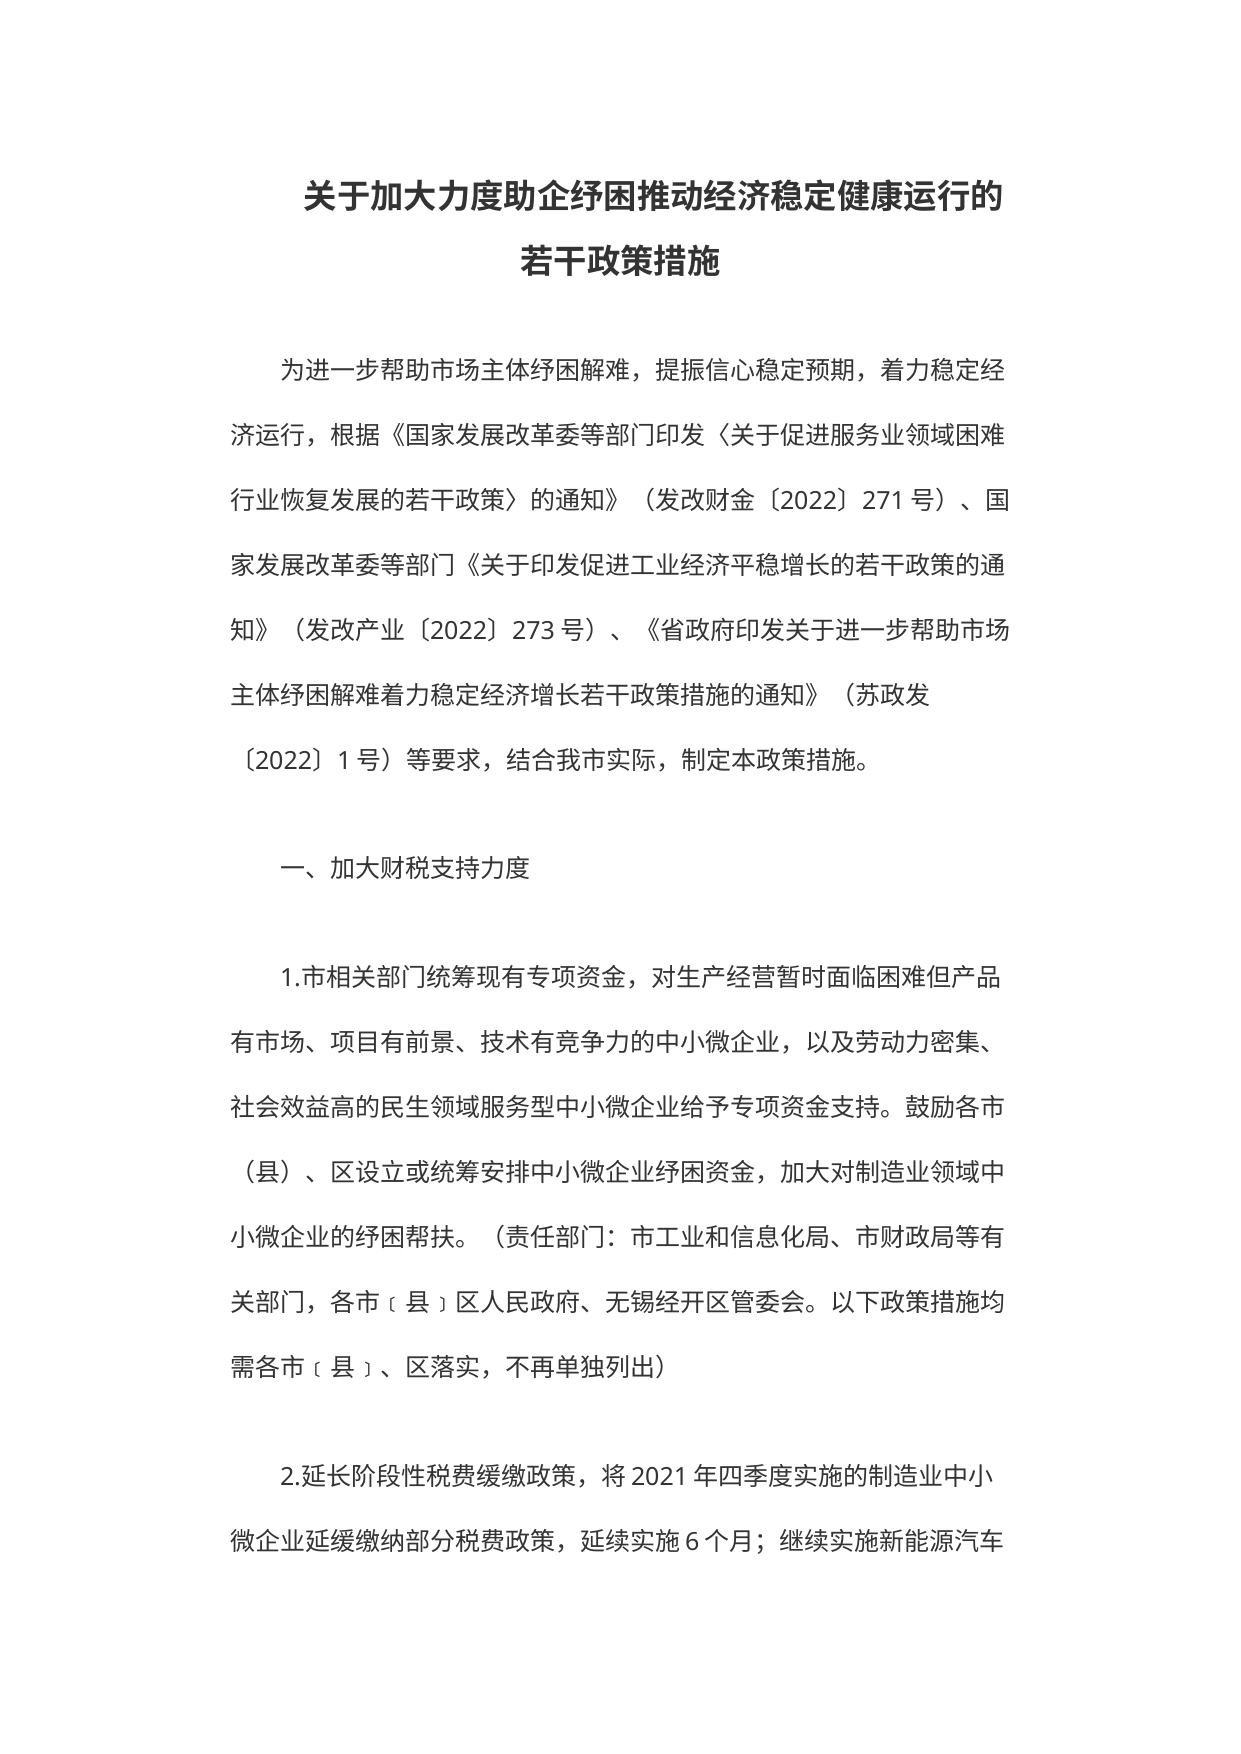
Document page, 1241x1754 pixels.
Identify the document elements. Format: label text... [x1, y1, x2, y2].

text 一、加大财税支持力度 [230, 834, 1011, 899]
text 1.市相关部门统筹现有专项资金，对生产经营暂时面临困难但产品有市场、项目有前景、技术有竞争力的中小微企业，以及劳动力密集、社会效益高的民生领域服务型中小微企业给予专项资金支持。鼓励各市（县）、区设立或统筹安排中小微企业纾困资金，加大对制造业领域中小微企业的纾困帮扶。（责任部门：市工业和信息化局、市财政局等有关部门，各市﹝县﹞区人民政府、无锡经开区管委会。以下政策措施均需各市﹝县﹞、区落实，不再单独列出） [230, 943, 1011, 1398]
text 为进一步帮助市场主体纾困解难，提振信心稳定预期，着力稳定经济运行，根据《国家发展改革委等部门印发〈关于促进服务业领域困难行业恢复发展的若干政策〉的通知》（发改财金〔2022〕271号）、国家发展改革委等部门《关于印发促进工业经济平稳增长的若干政策的通知》（发改产业〔2022〕273号）、《省政府印发关于进一步帮助市场主体纾困解难着力稳定经济增长若干政策措施的通知》（苏政发〔2022〕1号）等要求，结合我市实际，制定本政策措施。 [230, 336, 1011, 791]
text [230, 1442, 1011, 1572]
text 关于加大力度助企纾困推动经济稳定健康运行的若干政策措施 [230, 162, 1011, 292]
